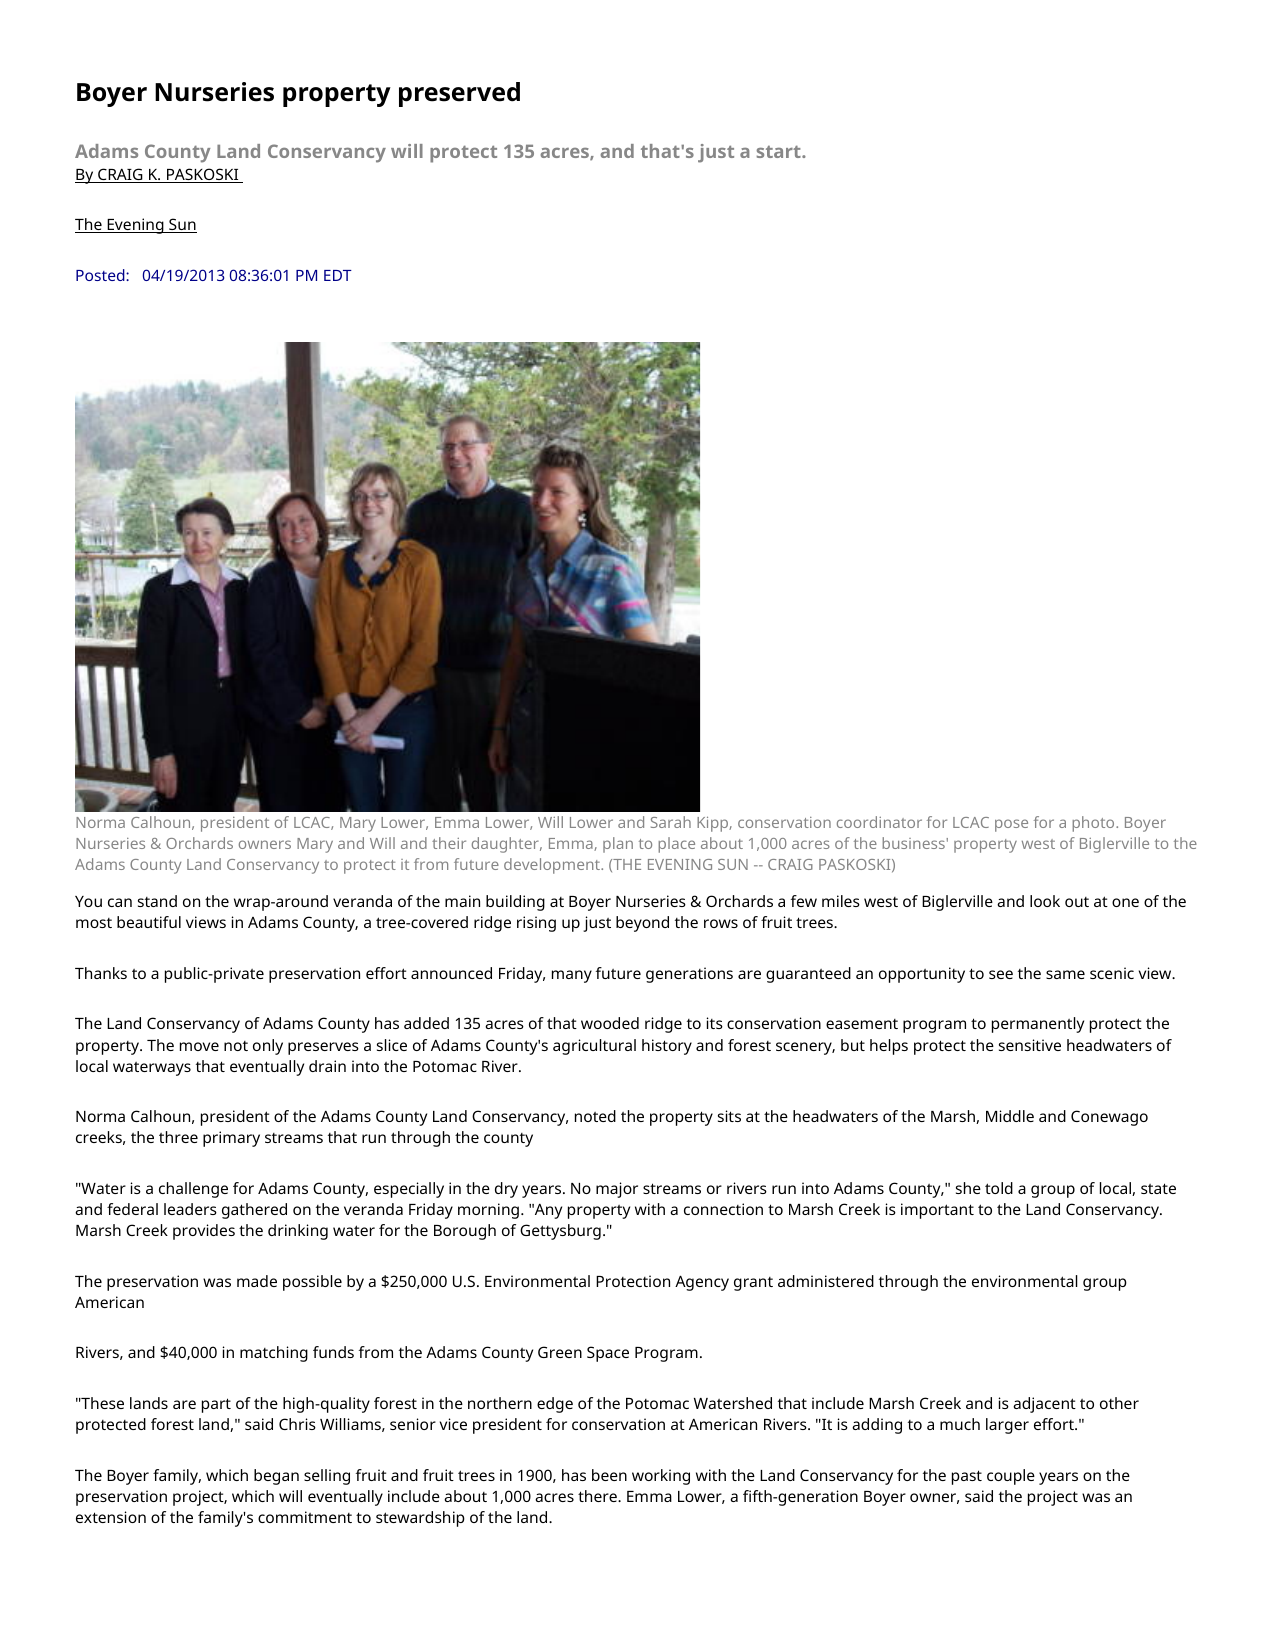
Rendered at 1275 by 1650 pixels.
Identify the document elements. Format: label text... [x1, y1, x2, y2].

text "These lands are part of the high-quality forest in the northern edge of the Potomac Watershed that include Marsh Creek and is adjacent to other protected forest land," said Chris Williams, senior vice president for conservation at American Rivers. "It is adding to a much larger effort." [75, 1393, 1200, 1435]
text The Land Conservancy of Adams County has added 135 acres of that wooded ridge to its conservation easement program to permanently protect the property. The move not only preserves a slice of Adams County's agricultural history and forest scenery, but helps protect the sensitive headwaters of local waterways that eventually drain into the Potomac River. [75, 1013, 1200, 1077]
text The Evening Suneveningsun.com [75, 214, 1200, 235]
text Adams County Land Conservancy will protect 135 acres, and that's just a start. [75, 138, 1200, 164]
text By CRAIG K. PASKOSKI [75, 164, 1200, 185]
text Boyer Nurseries property preserved [75, 75, 1200, 109]
text You can stand on the wrap-around veranda of the main building at Boyer Nurseries & Orchards a few miles west of Biglerville and look out at one of the most beautiful views in Adams County, a tree-covered ridge rising up just beyond the rows of fruit trees. [75, 891, 1200, 933]
text The preservation was made possible by a $250,000 U.S. Environmental Protection Agency grant administered through the environmental group American [75, 1271, 1200, 1313]
text "Water is a challenge for Adams County, especially in the dry years. No major streams or rivers run into Adams County," she told a group of local, state and federal leaders gathered on the veranda Friday morning. "Any property with a connection to Marsh Creek is important to the Land Conservancy. Marsh Creek provides the drinking water for the Borough of Gettysburg." [75, 1178, 1200, 1241]
text The Boyer family, which began selling fruit and fruit trees in 1900, has been working with the Land Conservancy for the past couple years on the preservation project, which will eventually include about 1,000 acres there. Emma Lower, a fifth-generation Boyer owner, said the project was an extension of the family's commitment to stewardship of the land. [75, 1464, 1200, 1528]
picture [75, 342, 700, 812]
text Norma Calhoun, president of LCAC, Mary Lower, Emma Lower, Will Lower and Sarah Kipp, conservation coordinator for LCAC pose for a photo. Boyer Nurseries & Orchards owners Mary and Will and their daughter, Emma, plan to place about 1,000 acres of the business' property west of Biglerville to the Adams County Land Conservancy to protect it from future development. (THE EVENING SUN -- CRAIG PASKOSKI) [75, 812, 1200, 875]
text Thanks to a public-private preservation effort announced Friday, many future generations are guaranteed an opportunity to see the same scenic view. [75, 963, 1200, 984]
text Norma Calhoun, president of the Adams County Land Conservancy, noted the property sits at the headwaters of the Marsh, Middle and Conewago creeks, the three primary streams that run through the county [75, 1106, 1200, 1148]
text Rivers, and $40,000 in matching funds from the Adams County Green Space Program. [75, 1342, 1200, 1363]
text Posted: 04/19/2013 08:36:01 PM EDT [75, 264, 1200, 286]
